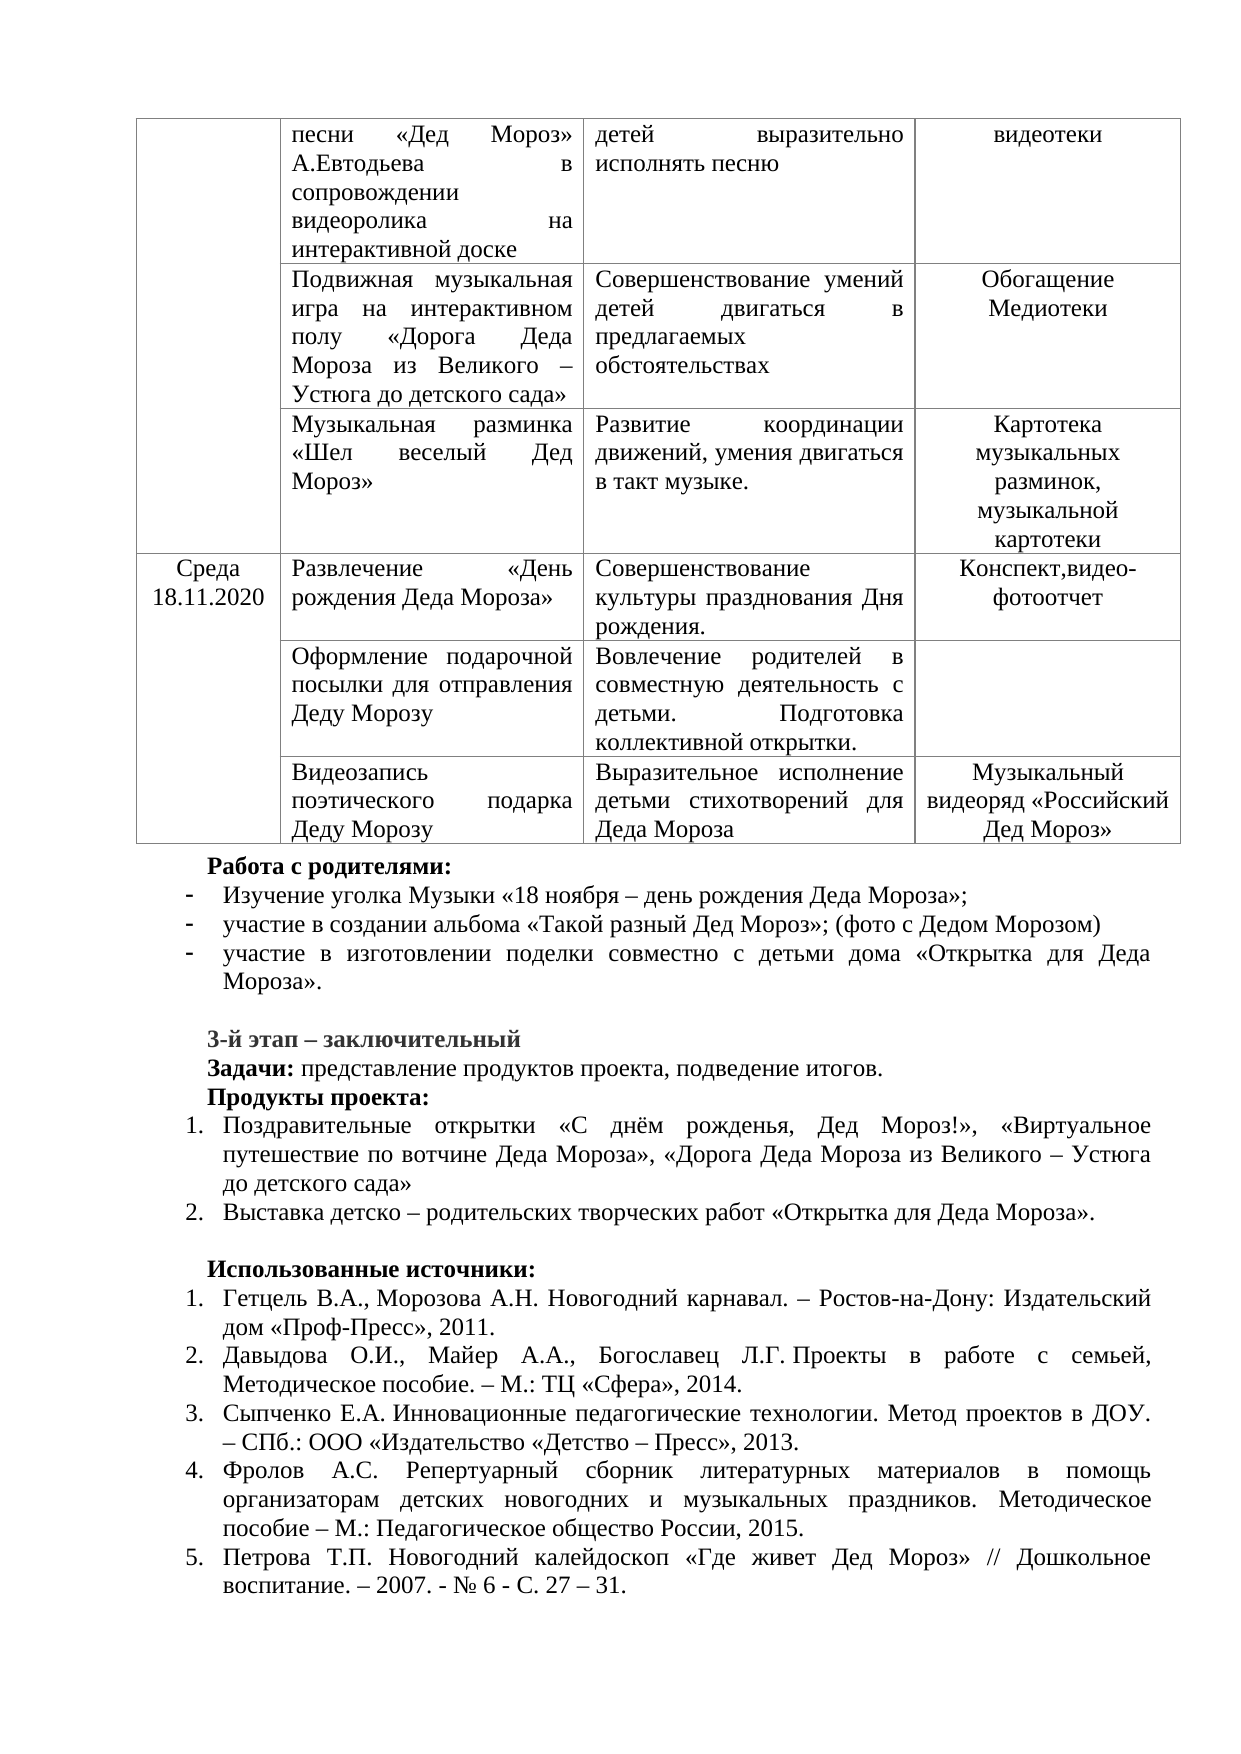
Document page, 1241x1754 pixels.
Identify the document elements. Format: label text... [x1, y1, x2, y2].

text Задачи: представление продуктов проекта, подведение итогов. [148, 1053, 1152, 1082]
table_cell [584, 119, 914, 263]
table_cell Видеозапись поэтического подарка Деду Морозу [281, 757, 583, 843]
list Гетцель В.А., Морозова А.Н. Новогодний карнавал. – Ростов-на-Дону: Издательский дом «Проф-Пресс», 2011. [185, 1283, 1152, 1341]
list Выставка детско – родительских творческих работ «Открытка для Деда Мороза». [185, 1197, 1152, 1226]
table_cell Конспект,видео- фотоотчет [916, 554, 1180, 640]
text Продукты проекта: [148, 1082, 1152, 1111]
table_cell Вовлечение родителей в совместную деятельность с детьми. Подготовка коллективной открытки. [584, 641, 914, 756]
table_cell Развитие координации движений, умения двигаться в такт музыке. [584, 409, 914, 552]
table_cell Среда 18.11.2020 [137, 554, 280, 843]
table_cell Оформление подарочной посылки для отправления Деду Морозу [281, 641, 583, 756]
table_cell Музыкальный видеоряд «Российский Дед Мороз» [916, 757, 1180, 843]
text 3-й этап – заключительный [148, 1024, 1152, 1053]
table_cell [281, 119, 583, 263]
list Давыдова О.И., Майер А.А., Богославец Л.Г. Проекты в работе с семьей, Методическое пособие. – М.: ТЦ «Сфера», 2014. [185, 1341, 1152, 1398]
list Поздравительные открытки «С днём рожденья, Дед Мороз!», «Виртуальное путешествие по вотчине Деда Мороза», «Дорога Деда Мороза из Великого – Устюга до детского сада» [185, 1111, 1152, 1197]
list участие в создании альбома «Такой разный Дед Мороз»; (фото с Дедом Морозом) [185, 909, 1152, 938]
list Изучение уголка Музыки «18 ноября – день рождения Деда Мороза»; [185, 880, 1152, 909]
table_cell Обогащение Медиотеки [916, 264, 1180, 408]
list Петрова Т.П. Новогодний калейдоскоп «Где живет Дед Мороз» // Дошкольное воспитание. – 2007. - № 6 - С. 27 – 31. [185, 1542, 1152, 1599]
table_cell Музыкальная разминка «Шел веселый Дед Мороз» [281, 409, 583, 552]
table_cell [916, 641, 1180, 756]
text Использованные источники: [148, 1254, 1152, 1283]
table_cell Развлечение «День рождения Деда Мороза» [281, 554, 583, 640]
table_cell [916, 119, 1180, 263]
table_cell Картотека музыкальных разминок, музыкальной картотеки [916, 409, 1180, 552]
table_cell Подвижная музыкальная игра на интерактивном полу «Дорога Деда Мороза из Великого – Устюга до детского сада» [281, 264, 583, 408]
list Сыпченко Е.А. Инновационные педагогические технологии. Метод проектов в ДОУ. – СПб.: ООО «Издательство «Детство – Пресс», 2013. [185, 1398, 1152, 1456]
table_cell Совершенствование умений детей двигаться в предлагаемых обстоятельствах [584, 264, 914, 408]
list участие в изготовлении поделки совместно с детьми дома «Открытка для Деда Мороза». [185, 938, 1152, 995]
table_cell Совершенствование культуры празднования Дня рождения. [584, 554, 914, 640]
list Фролов А.С. Репертуарный сборник литературных материалов в помощь организаторам детских новогодних и музыкальных праздников. Методическое пособие – М.: Педагогическое общество России, 2015. [185, 1456, 1152, 1542]
table_cell Выразительное исполнение детьми стихотворений для Деда Мороза [584, 757, 914, 843]
text Работа с родителями: [148, 851, 1152, 880]
